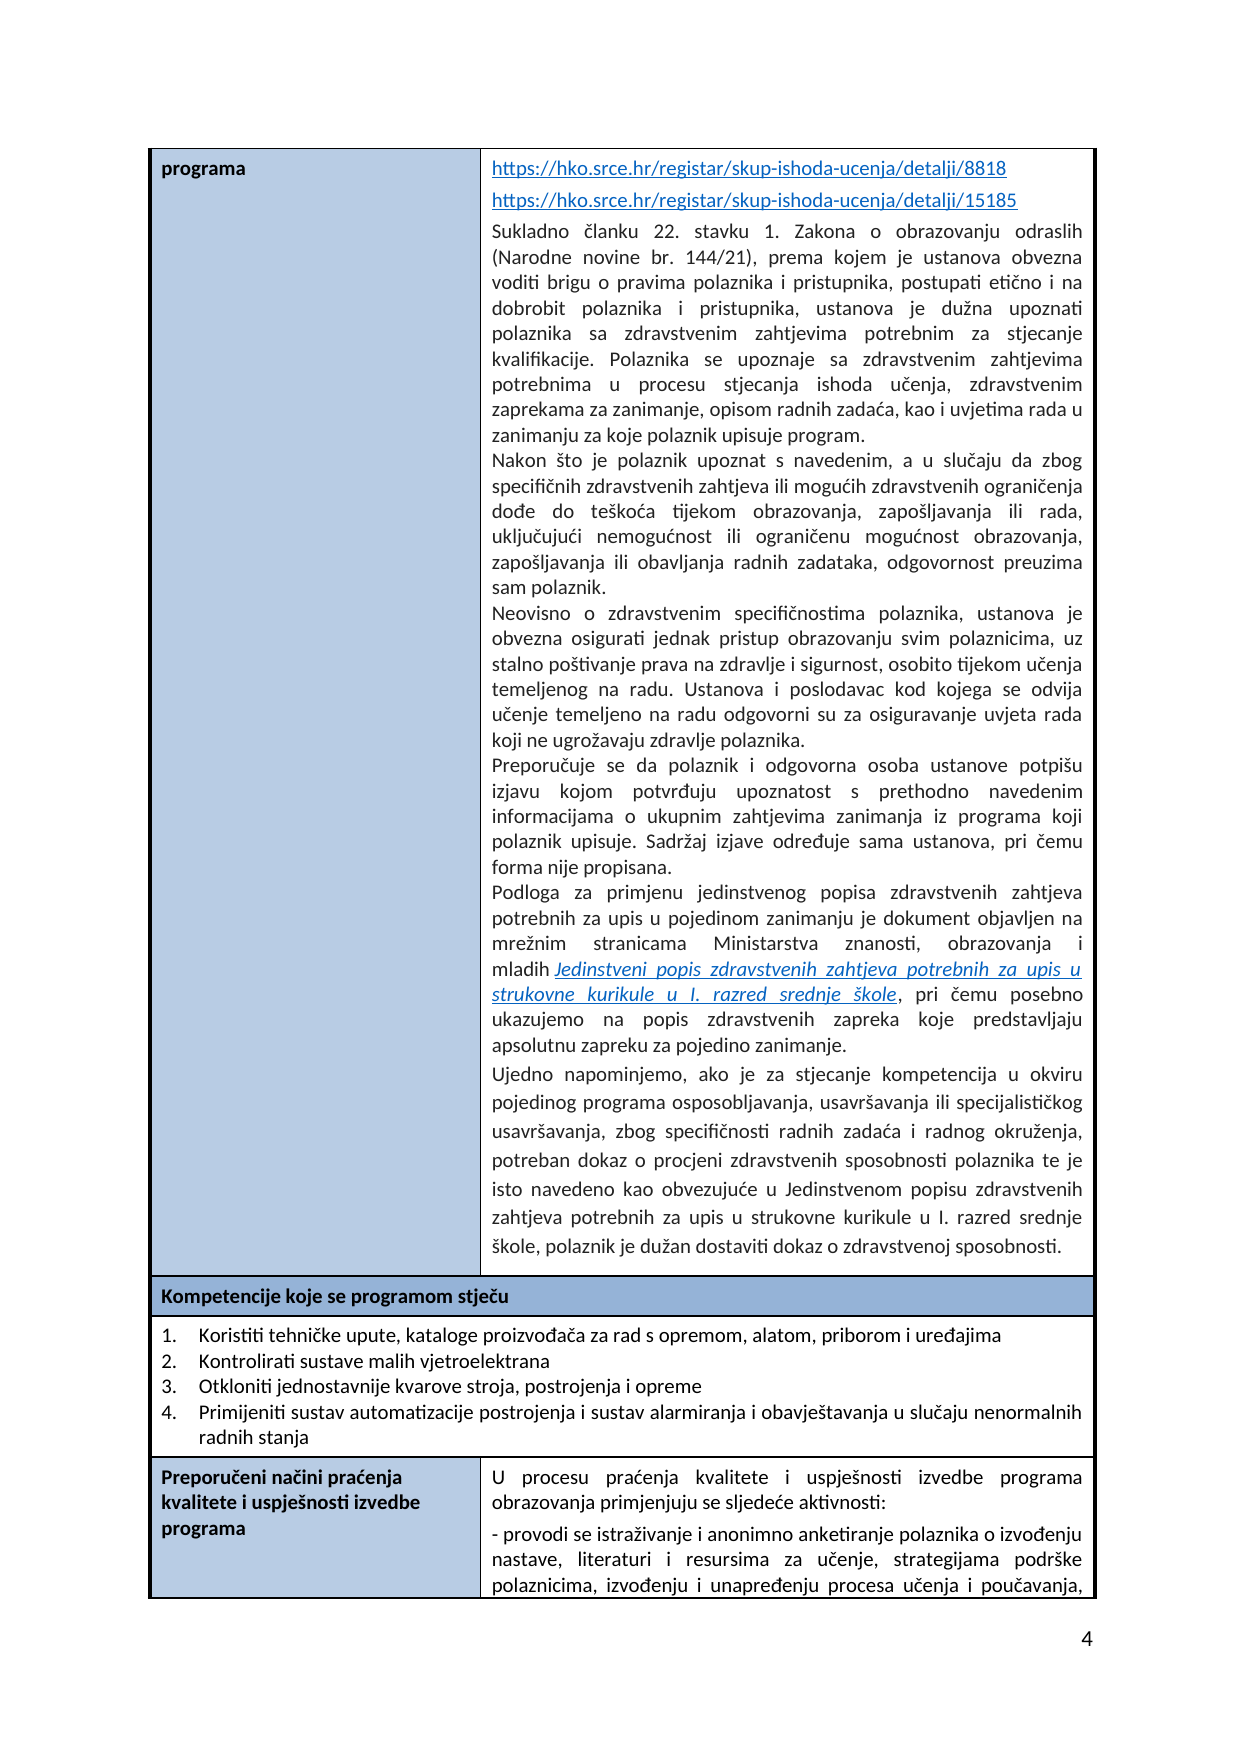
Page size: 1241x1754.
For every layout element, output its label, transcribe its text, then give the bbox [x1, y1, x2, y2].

table_cell Koristiti tehničke upute, kataloge proizvođača za rad s opremom, alatom, priborom i uređajima Kontrolirati sustave malih vjetroelektrana Otkloniti jednostavnije kvarove stroja, postrojenja i opreme Primijeniti sustav automatizacije postrojenja i sustav alarmiranja i obavještavanja u slučaju nenormalnih radnih stanja [152, 1317, 1093, 1456]
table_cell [152, 1458, 480, 1597]
table_cell Kompetencije koje se programom stječu [152, 1277, 1093, 1315]
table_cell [481, 1458, 1093, 1597]
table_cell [152, 149, 480, 1275]
